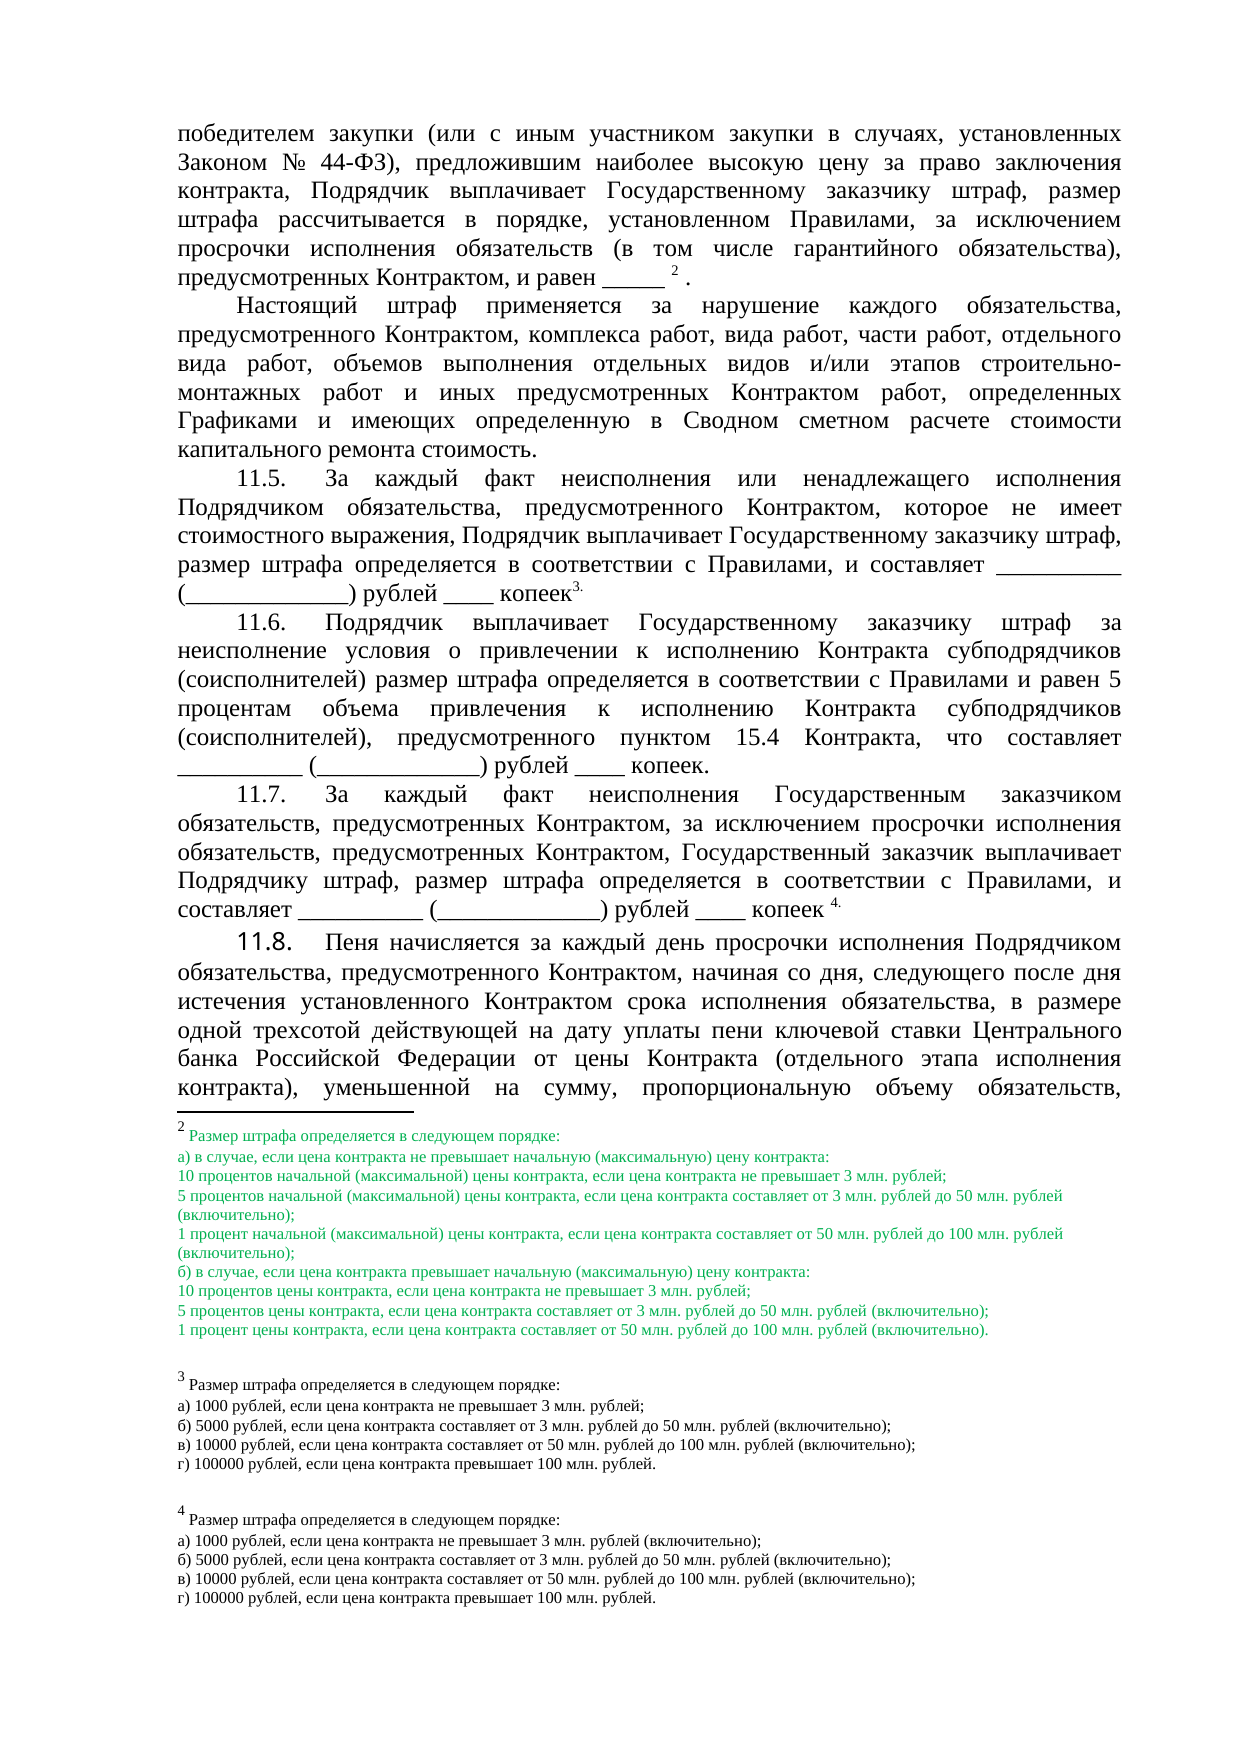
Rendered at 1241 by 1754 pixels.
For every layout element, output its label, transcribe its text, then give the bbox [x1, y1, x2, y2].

list Пеня начисляется за каждый день просрочки исполнения Подрядчиком обязательства, предусмотренного Контрактом, начиная со дня, следующего после дня истечения установленного Контрактом срока исполнения обязательства, в размере одной трехсотой действующей на дату уплаты пени ключевой ставки Центрального банка Российской Федерации от цены Контракта (отдельного этапа исполнения контракта), уменьшенной на сумму, пропорциональную объему обязательств, предусмотренных Контрактом (соответствующим отдельным этапом исполнения контракта) и фактически исполненных Подрядчиком, за исключением случаев, если законодательством Российской Федерации установлен иной порядок начисления пени. [177, 1015, 1122, 1101]
text Настоящий штраф применяется за нарушение каждого обязательства, предусмотренного Контрактом, комплекса работ, вида работ, части работ, отдельного вида работ, объемов выполнения отдельных видов и/или этапов строительно-монтажных работ и иных предусмотренных Контрактом работ, определенных Графиками и имеющих определенную в Сводном сметном расчете стоимости капитального ремонта стоимость. [177, 291, 1122, 463]
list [177, 118, 1122, 291]
list За каждый факт неисполнения или ненадлежащего исполнения Подрядчиком обязательства, предусмотренного Контрактом, которое не имеет стоимостного выражения, Подрядчик выплачивает Государственному заказчику штраф, размер штрафа определяется в соответствии с Правилами, и составляет __________ (_____________) рублей ____ копеек. [177, 463, 1122, 607]
list Подрядчик выплачивает Государственному заказчику штраф за неисполнение условия о привлечении к исполнению Контракта субподрядчиков (соисполнителей) размер штрафа определяется в соответствии с Правилами и равен 5 процентам объема привлечения к исполнению Контракта субподрядчиков (соисполнителей), предусмотренного пунктом 15.4 Контракта, что составляет __________ (_____________) рублей ____ копеек. [177, 607, 1122, 779]
list За каждый факт неисполнения Государственным заказчиком обязательств, предусмотренных Контрактом, за исключением просрочки исполнения обязательств, предусмотренных Контрактом, Государственный заказчик выплачивает Подрядчику штраф, размер штрафа определяется в соответствии с Правилами, и составляет __________ (_____________) рублей ____ копеек . [177, 779, 1122, 923]
